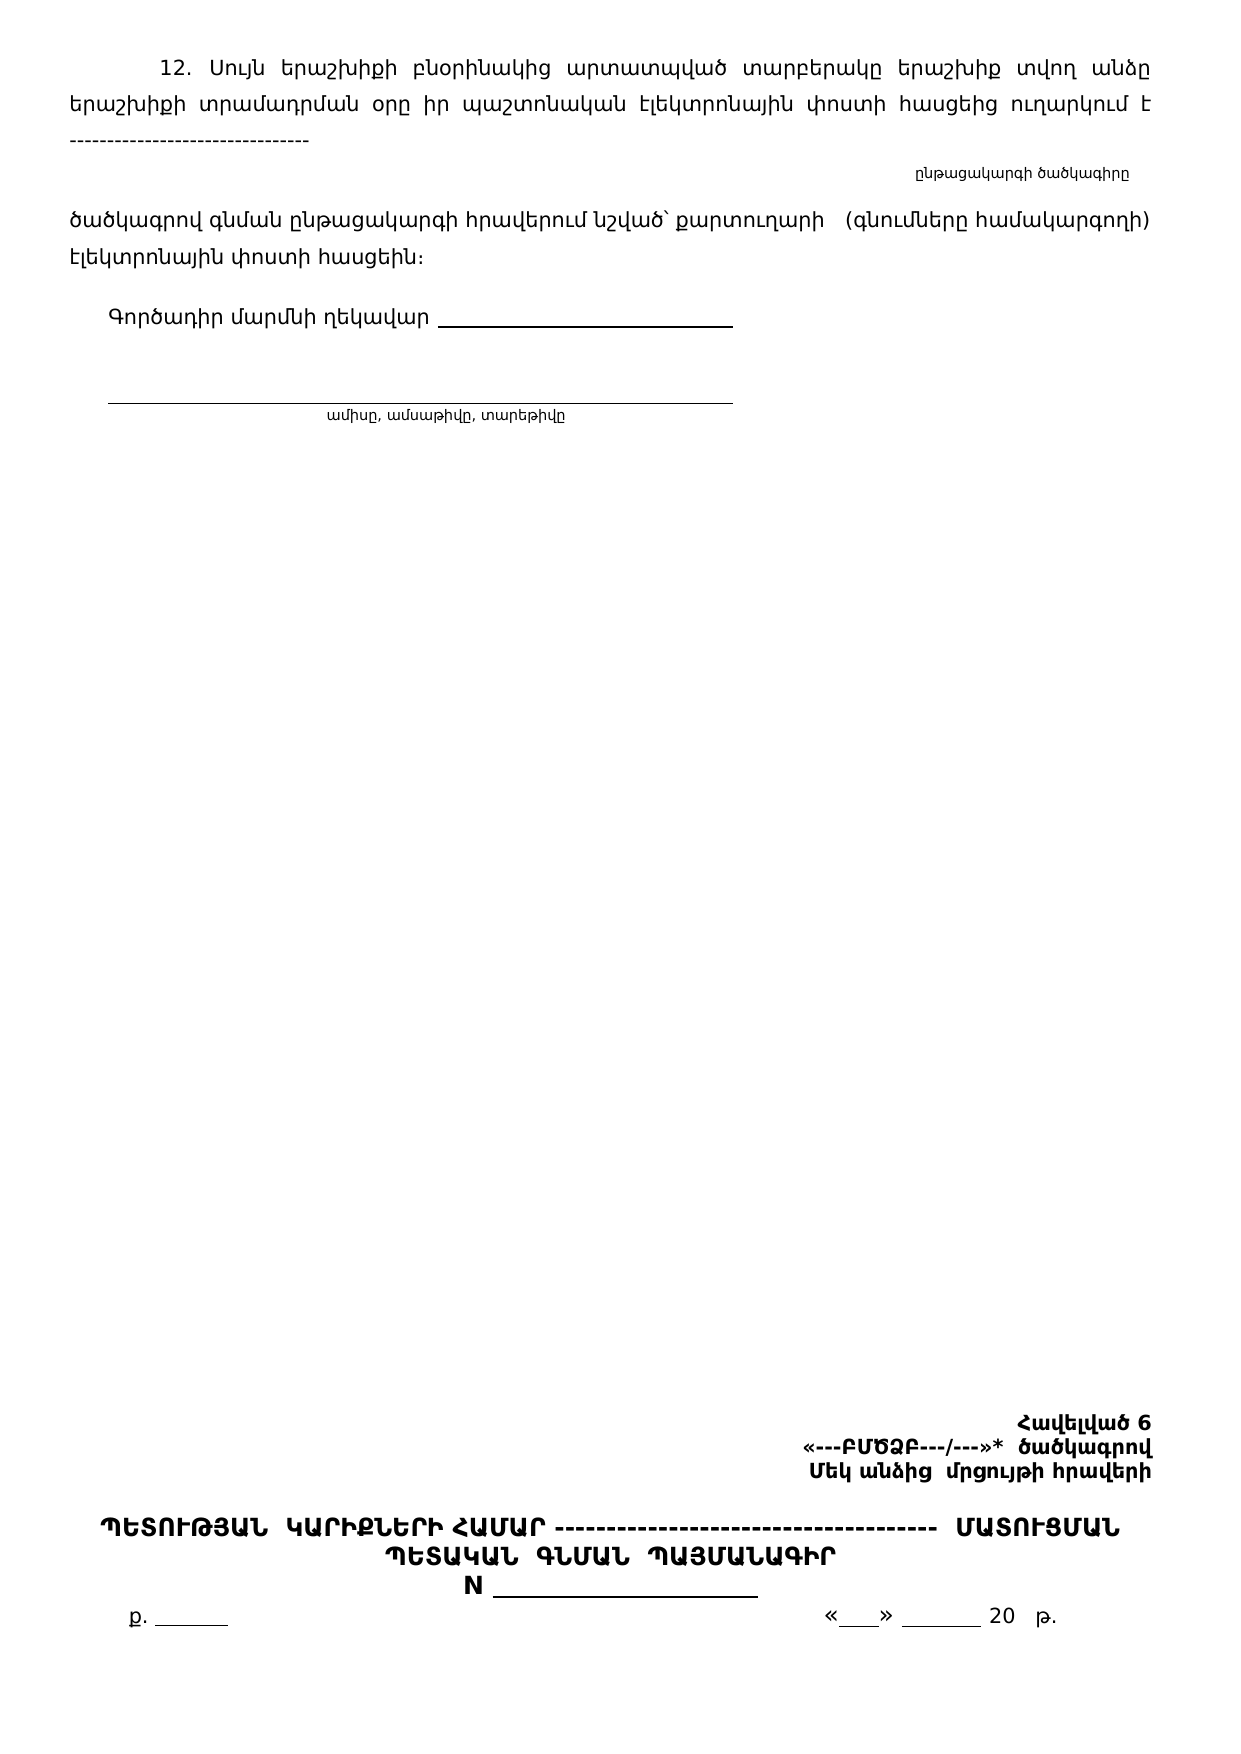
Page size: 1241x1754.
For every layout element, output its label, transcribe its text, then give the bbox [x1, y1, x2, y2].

text ՊԵՏՈՒԹՅԱՆ ԿԱՐԻՔՆԵՐԻ ՀԱՄԱՐ ------------------------------------- ՄԱՏՈՒՑՄԱՆ [54, 1513, 1152, 1542]
text ՊԵՏԱԿԱՆ ԳՆՄԱՆ ՊԱՅՄԱՆԱԳԻՐ [54, 1542, 1152, 1571]
text Մեկ անձից մրցույթի հրավերի [69, 1459, 1152, 1484]
text ամիսը, ամսաթիվը, տարեթիվը [69, 407, 1152, 436]
text Հավելված 6 [69, 1411, 1152, 1435]
text Գործադիր մարմնի ղեկավար [69, 305, 1152, 329]
text ք. « » 20 թ. [69, 1601, 1152, 1630]
text N [54, 1571, 1152, 1601]
text «---ԲՄԾՁԲ---/---»* ծածկագրով [69, 1435, 1152, 1459]
list ծածկագրով գնման ընթացակարգի հրավերում նշված՝ քարտուղարի (գնումները համակարգողի) էլեկտրոնային փոստի հասցեին։ [69, 208, 1152, 269]
list ընթացակարգի ծածկագիրը [69, 164, 1152, 194]
list 12. Սույն երաշխիքի բնօրինակից արտատպված տարբերակը երաշխիք տվող անձը երաշխիքի տրամադրման օրը իր պաշտոնական էլեկտրոնային փոստի հասցեից ուղարկում է -------------------------------- [69, 56, 1152, 152]
